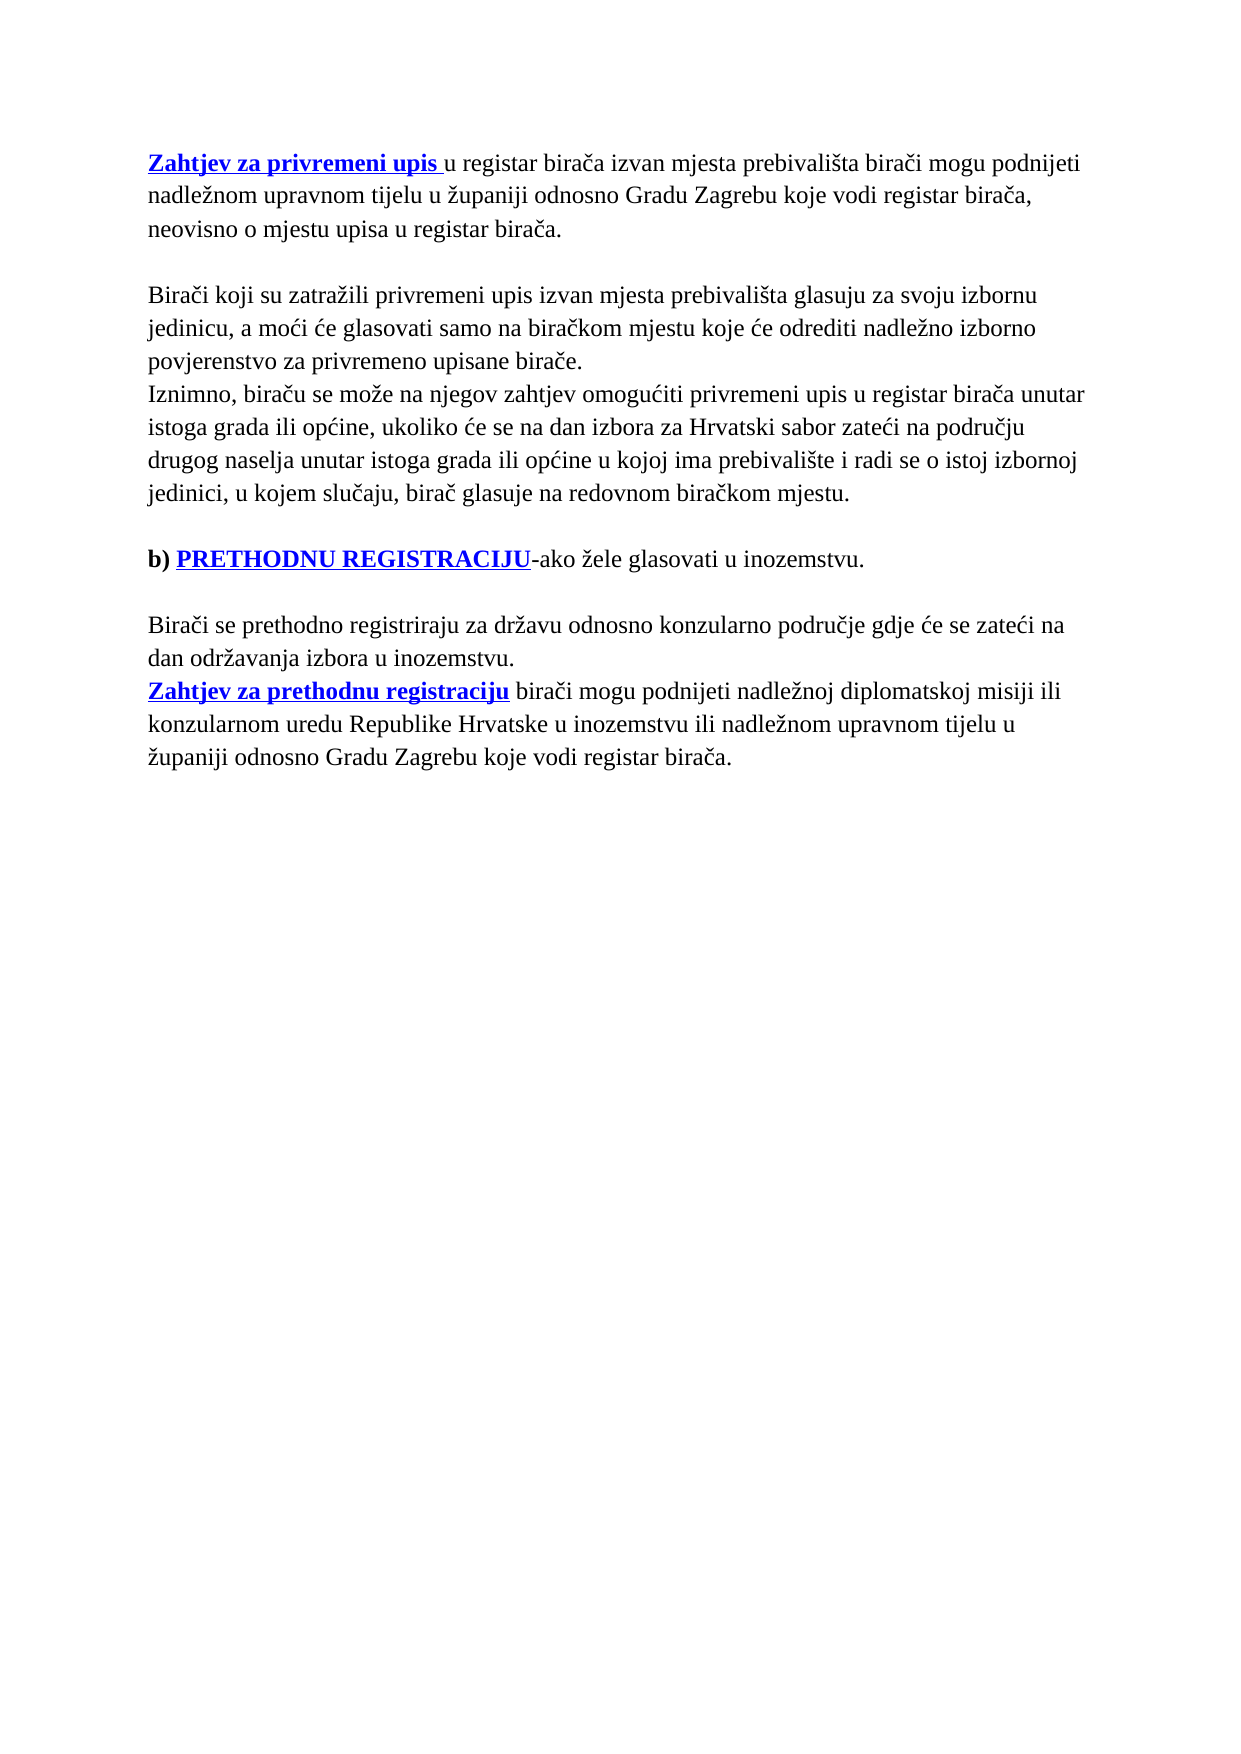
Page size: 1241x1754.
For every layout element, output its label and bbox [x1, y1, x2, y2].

text [148, 148, 1093, 804]
